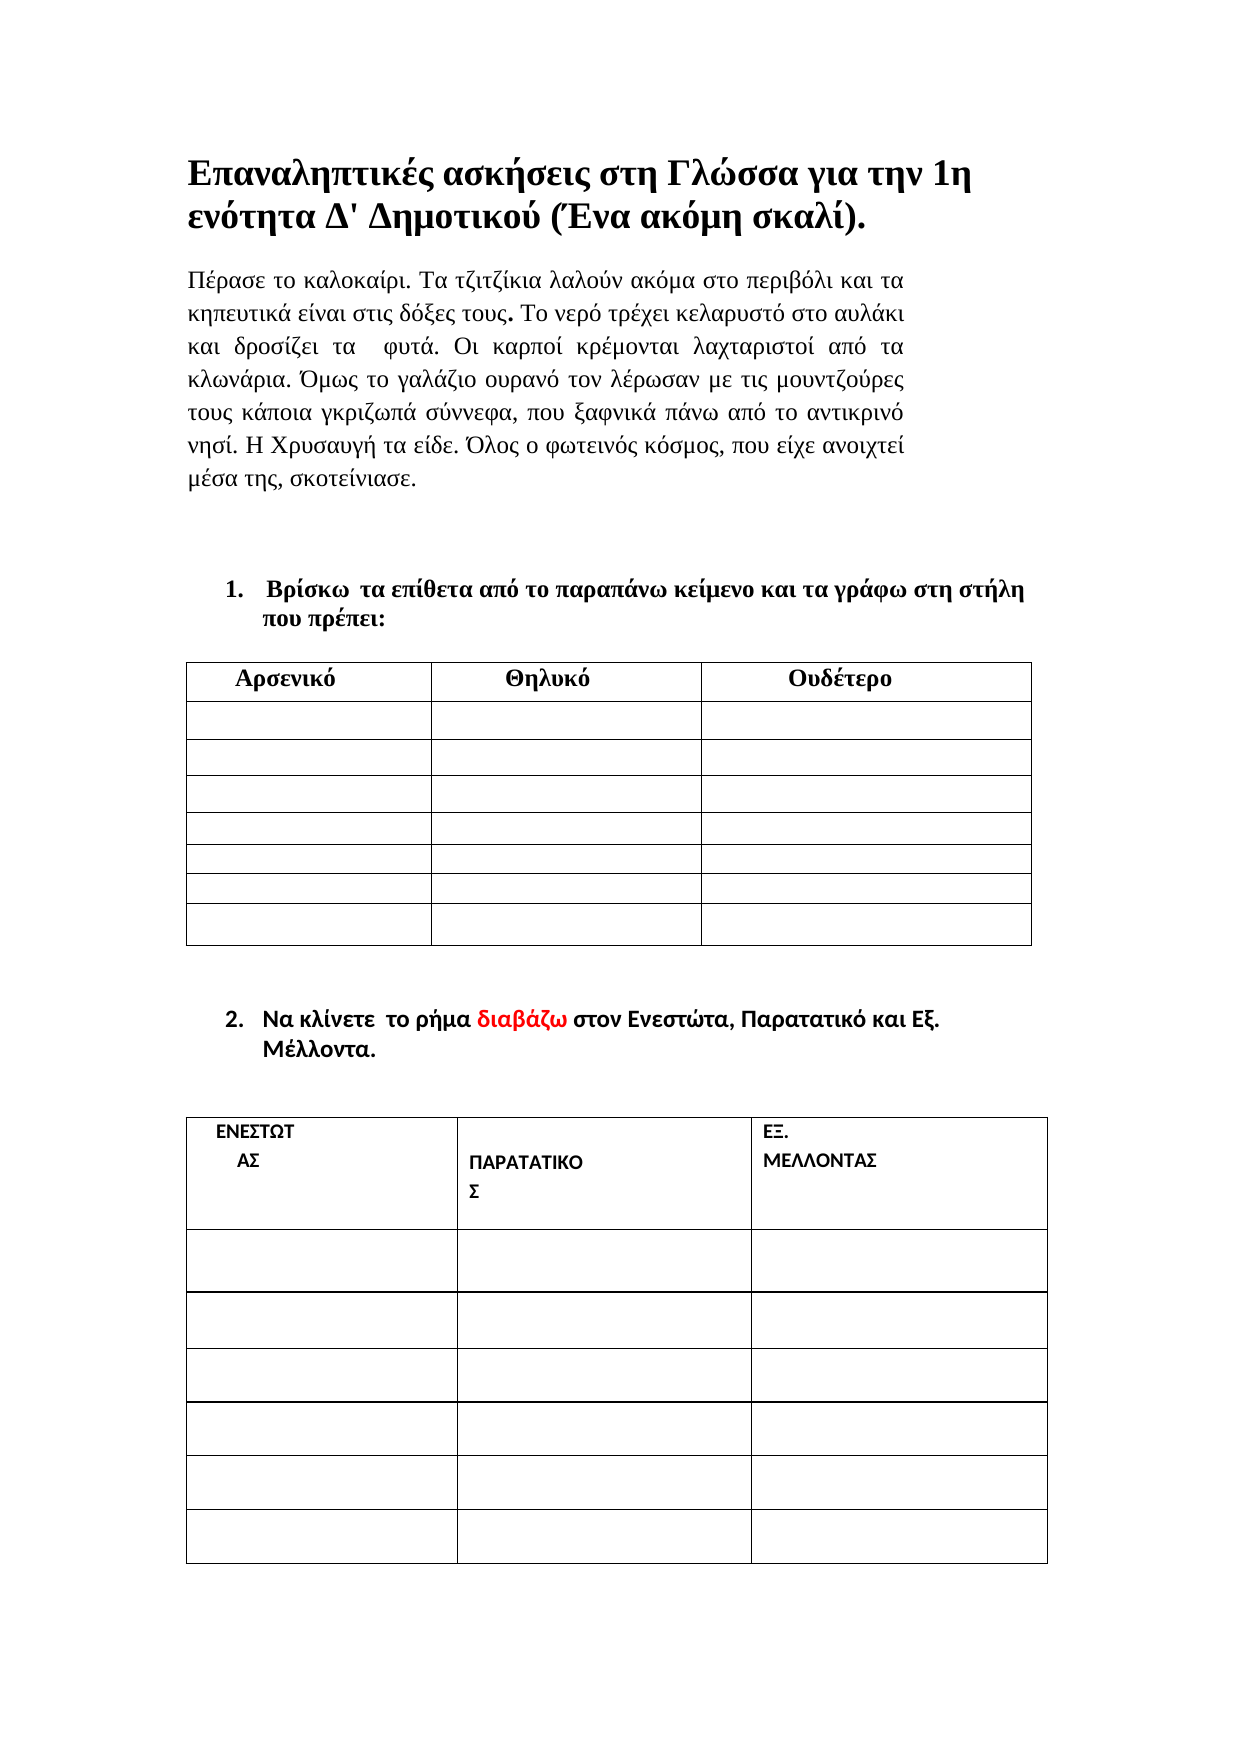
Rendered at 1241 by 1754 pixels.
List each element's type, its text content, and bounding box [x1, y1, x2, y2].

table_cell [702, 874, 1031, 903]
table_cell [458, 1230, 751, 1291]
table_cell [702, 740, 1031, 775]
table_cell [458, 1293, 751, 1348]
table_cell [458, 1403, 751, 1455]
table_cell [432, 813, 701, 843]
table_cell [187, 1510, 457, 1563]
list Να κλίνετε το ρήμα διαβάζω στον Ενεστώτα, Παρατατικό και Εξ. Μέλλοντα. [225, 1003, 1053, 1064]
table_cell [432, 874, 701, 903]
table_header Ουδέτερο [702, 663, 1031, 701]
table_header Θηλυκό [432, 663, 701, 701]
table_cell [432, 740, 701, 775]
table_cell [432, 845, 701, 873]
table_cell [752, 1456, 1047, 1509]
table_cell [752, 1403, 1047, 1455]
list Βρίσκω τα επίθετα από το παραπάνω κείμενο και τα γράφω στη στήλη που πρέπει: [225, 574, 1053, 632]
table_cell [752, 1293, 1047, 1348]
table_cell [752, 1349, 1047, 1401]
table_cell [702, 776, 1031, 812]
table_cell [752, 1230, 1047, 1291]
table_cell [702, 845, 1031, 873]
table_cell [187, 845, 431, 873]
table_cell [702, 813, 1031, 843]
table_header Αρσενικό [187, 663, 431, 701]
table_cell [187, 776, 431, 812]
table_cell [187, 1293, 457, 1348]
table_cell [187, 740, 431, 775]
table_cell [702, 904, 1031, 945]
table_cell [432, 702, 701, 739]
text Επαναληπτικές ασκήσεις στη Γλώσσα για την 1η ενότητα Δ' Δημοτικού (Ένα ακόμη σκαλί). [187, 150, 1053, 236]
table_cell [187, 1456, 457, 1509]
table_cell [458, 1510, 751, 1563]
table_cell [187, 874, 431, 903]
text Πέρασε το καλοκαίρι. Τα τζιτζίκια λαλούν ακόμα στο περιβόλι και τα κηπευτικά είναι στις δόξες τους. Το νερό τρέχει κελαρυστό στο αυλάκι και δροσίζει τα φυτά. Οι καρποί κρέμονται λαχταριστοί από τα κλωνάρια. Όμως το γαλάζιο ουρανό τον λέρωσαν με τις μουντζούρες τους κάποια γκριζωπά σύννεφα, που ξαφνικά πάνω από το αντικρινό νησί. Η Χρυσαυγή τα είδε. Όλος ο φωτεινός κόσμος, που είχε ανοιχτεί μέσα της, σκοτείνιασε. [187, 265, 905, 492]
table_cell [702, 702, 1031, 739]
table_cell [187, 1230, 457, 1291]
table_cell [187, 1403, 457, 1455]
table_header ΕΝΕΣΤΩΤΑΣ [187, 1118, 457, 1229]
table_cell [458, 1456, 751, 1509]
table_cell [187, 702, 431, 739]
table_cell [458, 1349, 751, 1401]
table_header ΠΑΡΑΤΑΤΙΚΟΣ [458, 1118, 751, 1229]
table_cell [752, 1510, 1047, 1563]
table_cell [187, 904, 431, 945]
table_cell [432, 904, 701, 945]
table_header ΕΞ. ΜΕΛΛΟΝΤΑΣ [752, 1118, 1047, 1229]
table_cell [187, 1349, 457, 1401]
table_cell [432, 776, 701, 812]
table_cell [187, 813, 431, 843]
